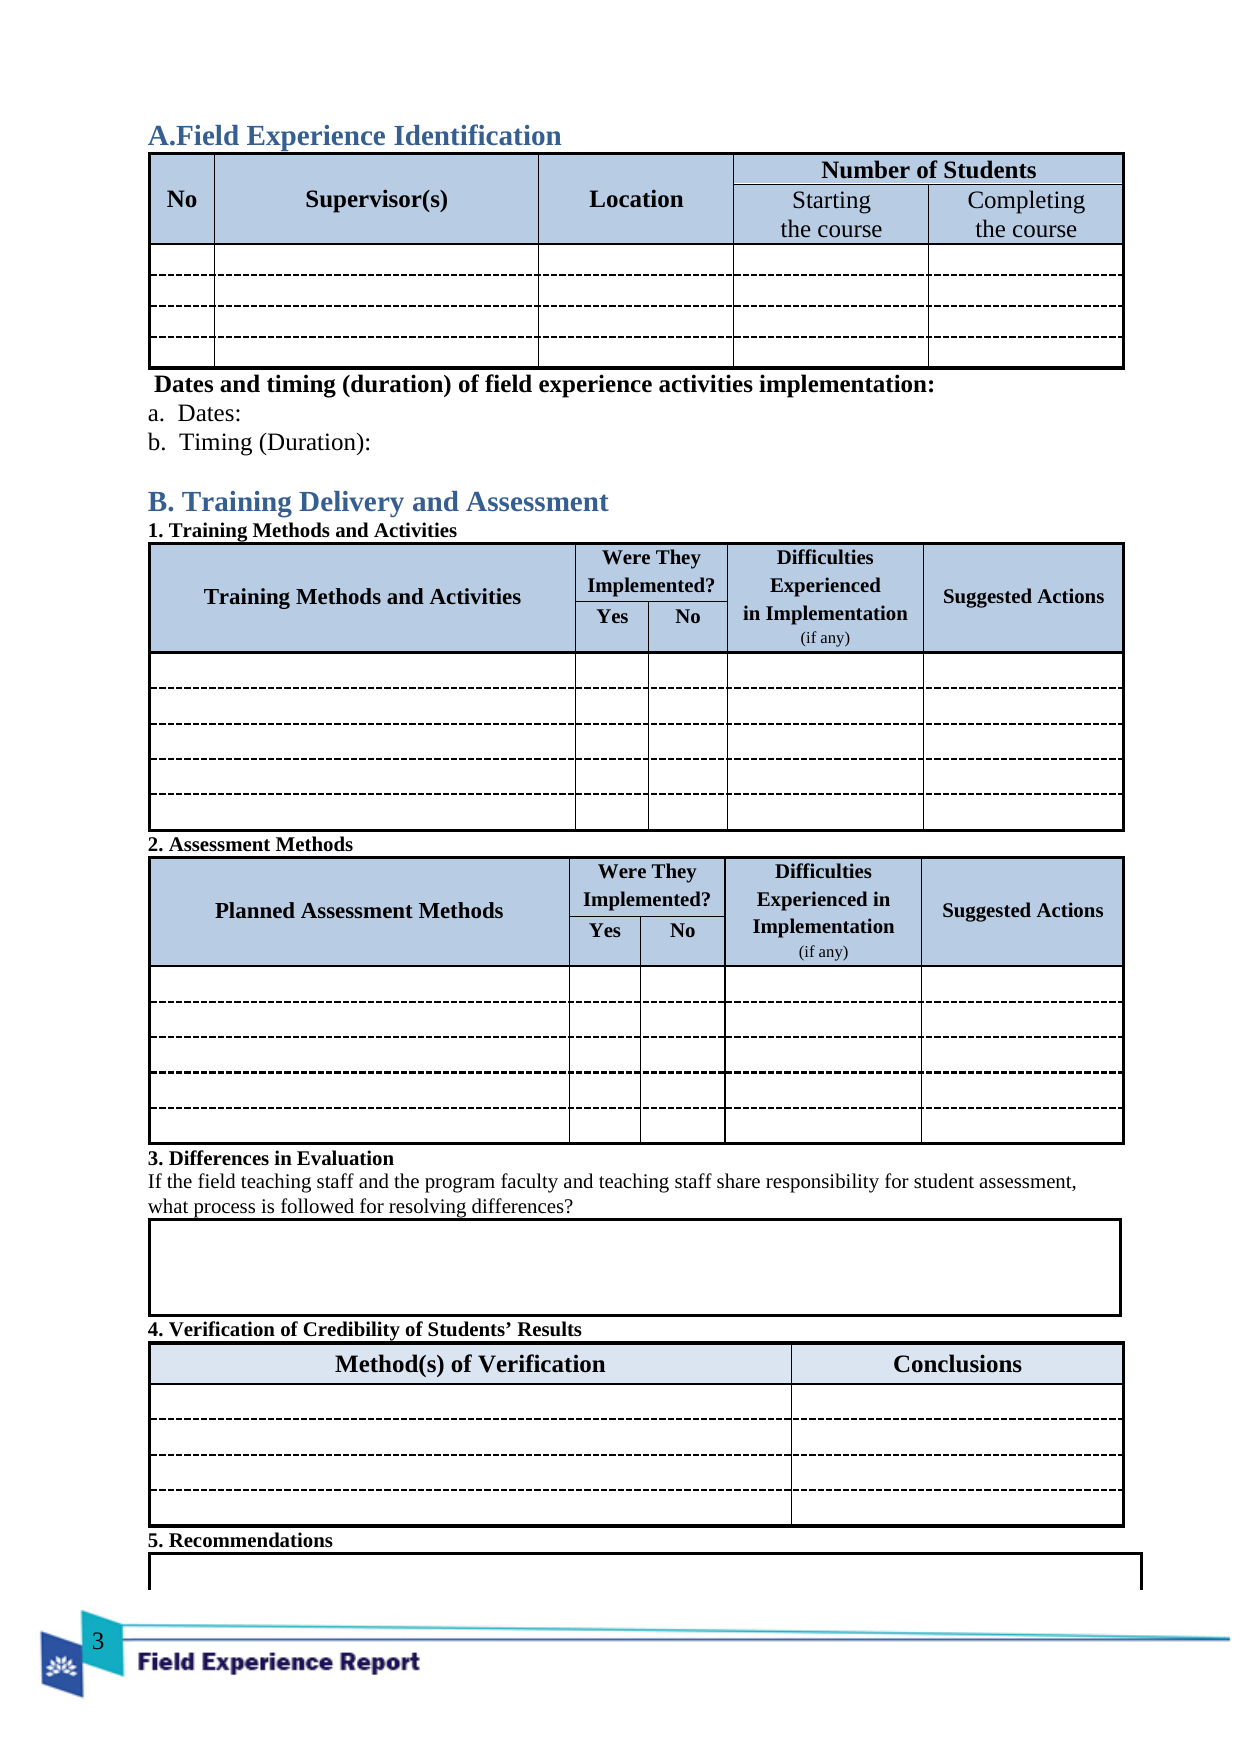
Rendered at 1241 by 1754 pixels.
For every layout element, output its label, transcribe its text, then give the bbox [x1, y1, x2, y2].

text b. Timing (Duration): [148, 427, 1122, 456]
table_cell [215, 245, 538, 274]
table_cell [792, 1385, 1122, 1418]
table_cell [539, 305, 733, 336]
table_header No [151, 155, 214, 243]
subtitle 5. Recommendations [148, 1528, 1122, 1552]
table_cell [576, 723, 648, 758]
table_cell [151, 687, 575, 722]
table_header Location [539, 155, 733, 243]
table_cell [576, 654, 648, 687]
table_cell [151, 967, 569, 1001]
table_header Difficulties Experienced in Implementation (if any) [726, 859, 921, 965]
table_header Planned Assessment Methods [151, 859, 569, 965]
table_cell [728, 758, 923, 793]
table_header [151, 1555, 1140, 1590]
table_cell [929, 274, 1122, 305]
table_cell [151, 1454, 791, 1489]
table_cell [649, 793, 727, 829]
table_cell [649, 654, 727, 687]
table_cell [215, 274, 538, 305]
table_cell [151, 305, 214, 336]
table_cell [151, 793, 575, 829]
table_header Were They Implemented? [576, 545, 727, 601]
table_cell [539, 336, 733, 366]
table_cell [576, 758, 648, 793]
table_cell [728, 723, 923, 758]
table_cell [649, 758, 727, 793]
table_cell [728, 793, 923, 829]
table_cell [151, 274, 214, 305]
subtitle 2. Assessment Methods [148, 832, 1122, 856]
table_cell [151, 1071, 569, 1107]
table_cell [215, 336, 538, 366]
table_cell [922, 1001, 1122, 1036]
table_cell [726, 1071, 921, 1107]
table_cell [641, 1107, 724, 1142]
table_cell [570, 1071, 640, 1107]
table_cell [570, 1107, 640, 1142]
table_cell [151, 1107, 569, 1142]
table_cell [922, 1107, 1122, 1142]
table_cell Yes [570, 917, 640, 965]
table_cell [929, 305, 1122, 336]
table_cell [151, 723, 575, 758]
table_cell [576, 687, 648, 722]
table_cell [570, 1001, 640, 1036]
table_cell [151, 336, 214, 366]
table_cell Starting the course [734, 185, 928, 243]
table_cell [734, 305, 928, 336]
table_cell [924, 758, 1122, 793]
table_cell No [649, 602, 727, 651]
table_cell [151, 1385, 791, 1418]
table_cell [734, 336, 928, 366]
table_cell [792, 1489, 1122, 1524]
table_cell [924, 687, 1122, 722]
picture [31, 1590, 1230, 1716]
table_cell [726, 1001, 921, 1036]
table_cell [728, 687, 923, 722]
table_header Difficulties Experienced in Implementation (if any) [728, 545, 923, 651]
table_cell [924, 793, 1122, 829]
table_cell [151, 1036, 569, 1071]
table_cell [151, 1489, 791, 1524]
table_cell [151, 758, 575, 793]
table_header Suggested Actions [922, 859, 1122, 965]
table_cell [151, 245, 214, 274]
text Dates and timing (duration) of field experience activities implementation: [148, 370, 1122, 398]
subtitle A.Field Experience Identification [148, 118, 1122, 152]
table_cell [151, 654, 575, 687]
table_cell [924, 654, 1122, 687]
table_cell [728, 654, 923, 687]
table_cell [570, 967, 640, 1001]
table_cell [922, 967, 1122, 1001]
table_header Method(s) of Verification [151, 1345, 791, 1383]
subtitle 4. Verification of Credibility of Students’ Results [148, 1317, 1122, 1341]
text If the field teaching staff and the program faculty and teaching staff share responsibility for student assessment, what process is followed for resolving differences? [148, 1169, 1122, 1218]
subtitle 1. Training Methods and Activities [148, 518, 1122, 542]
table_cell [641, 1036, 724, 1071]
table_cell [641, 1001, 724, 1036]
table_cell [215, 305, 538, 336]
table_cell [922, 1071, 1122, 1107]
table_cell [726, 1036, 921, 1071]
table_cell [151, 1001, 569, 1036]
table_cell [924, 723, 1122, 758]
table_cell [641, 1071, 724, 1107]
table_cell Completing the course [929, 185, 1122, 243]
table_cell [734, 274, 928, 305]
subtitle B. Training Delivery and Assessment [148, 484, 1122, 518]
table_cell [922, 1036, 1122, 1071]
table_header [151, 1221, 1119, 1314]
text a. Dates: [148, 398, 1122, 427]
table_cell [929, 245, 1122, 274]
table_cell [576, 793, 648, 829]
table_header Supervisor(s) [215, 155, 538, 243]
table_header Number of Students [734, 155, 1122, 183]
table_cell [726, 967, 921, 1001]
table_cell [151, 1418, 791, 1453]
table_cell [539, 245, 733, 274]
table_cell [792, 1418, 1122, 1453]
table_cell [726, 1107, 921, 1142]
subtitle 3. Differences in Evaluation [148, 1145, 1122, 1169]
table_header Training Methods and Activities [151, 545, 575, 651]
table_cell [792, 1454, 1122, 1489]
table_cell [641, 967, 724, 1001]
table_header Were They Implemented? [570, 859, 724, 916]
table_cell [539, 274, 733, 305]
table_cell [929, 336, 1122, 366]
table_cell [570, 1036, 640, 1071]
table_cell No [641, 917, 724, 965]
table_cell [734, 245, 928, 274]
table_cell Yes [576, 602, 648, 651]
table_header Conclusions [792, 1345, 1122, 1383]
table_header Suggested Actions [924, 545, 1122, 651]
table_cell [649, 687, 727, 722]
table_cell [649, 723, 727, 758]
